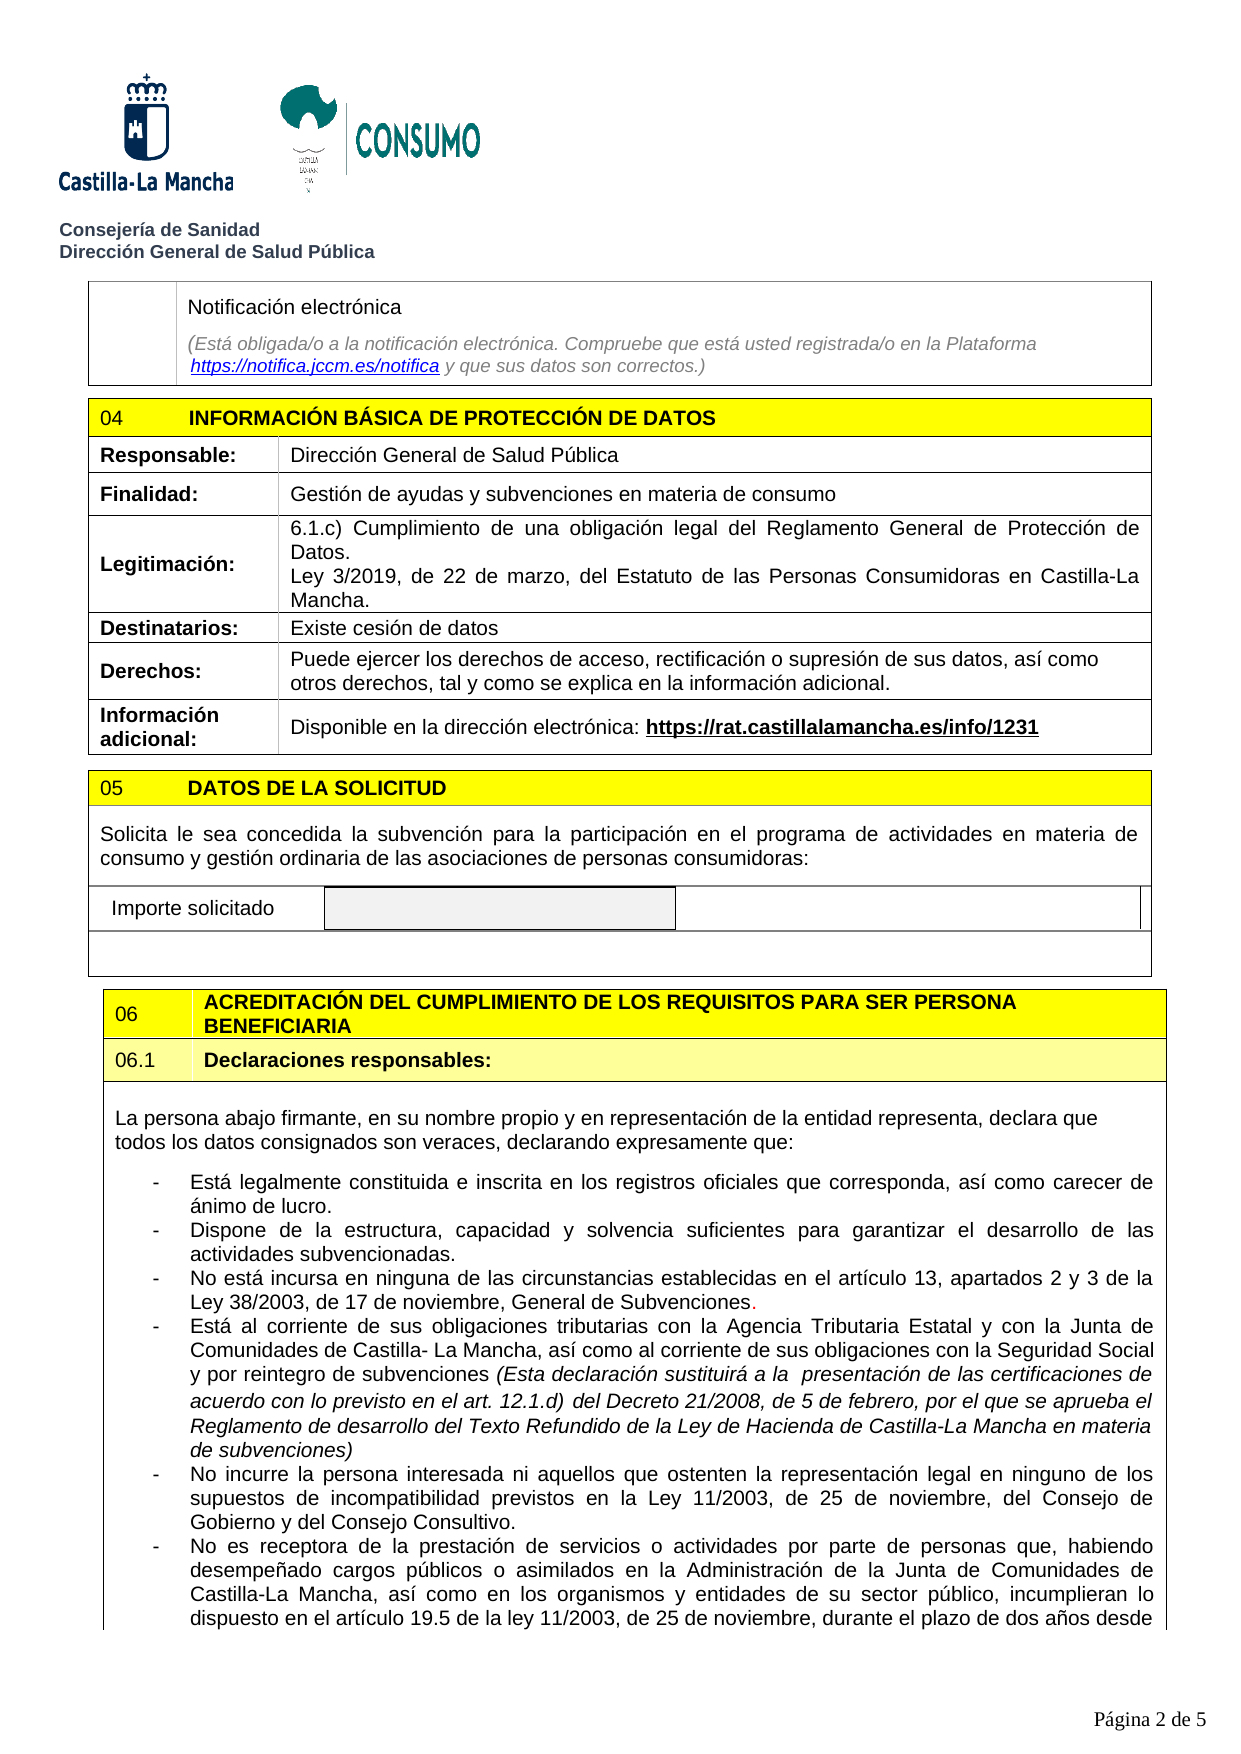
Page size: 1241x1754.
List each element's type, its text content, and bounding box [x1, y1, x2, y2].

table_cell No está incursa en ninguna de las circunstancias establecidas en el artículo 13, apartados 2 y 3 de la Ley 38/2003, de 17 de noviembre, General de Subvenciones. [104, 1266, 1166, 1313]
table_header ACREDITACIÓN DEL CUMPLIMIENTO DE LOS REQUISITOS PARA SER PERSONA BENEFICIARIA [193, 990, 1166, 1037]
table_cell Disponible en la dirección electrónica: https://rat.castillalamancha.es/info/1231 [279, 700, 1151, 754]
table_cell Está al corriente de sus obligaciones tributarias con la Agencia Tributaria Estatal y con la Junta de Comunidades de Castilla- La Mancha, así como al corriente de sus obligaciones con la Seguridad Social y por reintegro de subvenciones (Esta declaración sustituirá a la presentación de las certificaciones de acuerdo con lo previsto en el art. 12.1.d) del Decreto 21/2008, de 5 de febrero, por el que se aprueba el Reglamento de desarrollo del Texto Refundido de la Ley de Hacienda de Castilla-La Mancha en materia de subvenciones) [104, 1314, 1166, 1462]
table_cell Existe cesión de datos [279, 613, 1151, 642]
table_header 04 [89, 399, 177, 436]
table_cell [89, 282, 176, 385]
picture [280, 85, 481, 193]
table_cell Está legalmente constituida e inscrita en los registros oficiales que corresponda, así como carecer de ánimo de lucro. [104, 1170, 1166, 1218]
table_cell Información adicional: [89, 700, 278, 754]
table_cell Finalidad: [89, 473, 278, 515]
table_cell La persona abajo firmante, en su nombre propio y en representación de la entidad representa, declara que todos los datos consignados son veraces, declarando expresamente que: [104, 1082, 1166, 1170]
table_cell Dirección General de Salud Pública [279, 437, 1151, 472]
table_header 05 [89, 771, 176, 805]
table_header 06 [104, 990, 192, 1037]
table_cell 6.1.c) Cumplimiento de una obligación legal del Reglamento General de Protección de Datos. Ley 3/2019, de 22 de marzo, del Estatuto de las Personas Consumidoras en Castilla-La Mancha. [279, 516, 1151, 612]
table_cell [89, 887, 324, 930]
table_cell Dispone de la estructura, capacidad y solvencia suficientes para garantizar el desarrollo de las actividades subvencionadas. [104, 1218, 1166, 1266]
table_cell Declaraciones responsables: [193, 1039, 1166, 1081]
table_cell Gestión de ayudas y subvenciones en materia de consumo [279, 473, 1151, 515]
picture [59, 73, 233, 191]
table_cell No incurre la persona interesada ni aquellos que ostenten la representación legal en ninguno de los supuestos de incompatibilidad previstos en la Ley 11/2003, de 25 de noviembre, del Consejo de Gobierno y del Consejo Consultivo. [104, 1462, 1166, 1534]
table_cell Destinatarios: [89, 613, 278, 642]
table_header DATOS DE LA SOLICITUD [176, 771, 1151, 805]
table_cell Puede ejercer los derechos de acceso, rectificación o supresión de sus datos, así como otros derechos, tal y como se explica en la información adicional. [279, 643, 1151, 699]
table_cell Derechos: [89, 643, 278, 699]
table_cell [676, 887, 1151, 930]
table_cell Legitimación: [89, 516, 278, 612]
table_cell [89, 932, 1151, 976]
table_cell Solicita le sea concedida la subvención para la participación en el programa de actividades en materia de consumo y gestión ordinaria de las asociaciones de personas consumidoras: [89, 806, 1151, 885]
table_cell 06.1 [104, 1039, 192, 1081]
table_cell Responsable: [89, 437, 278, 472]
table_cell Notificación electrónica (Está obligada/o a la notificación electrónica. Compruebe que está usted registrada/o en la Plataforma https://notifica.jccm.es/notifica y que sus datos son correctos.) [177, 282, 1151, 385]
table_header INFORMACIÓN BÁSICA DE PROTECCIÓN DE DATOS [177, 399, 1151, 436]
